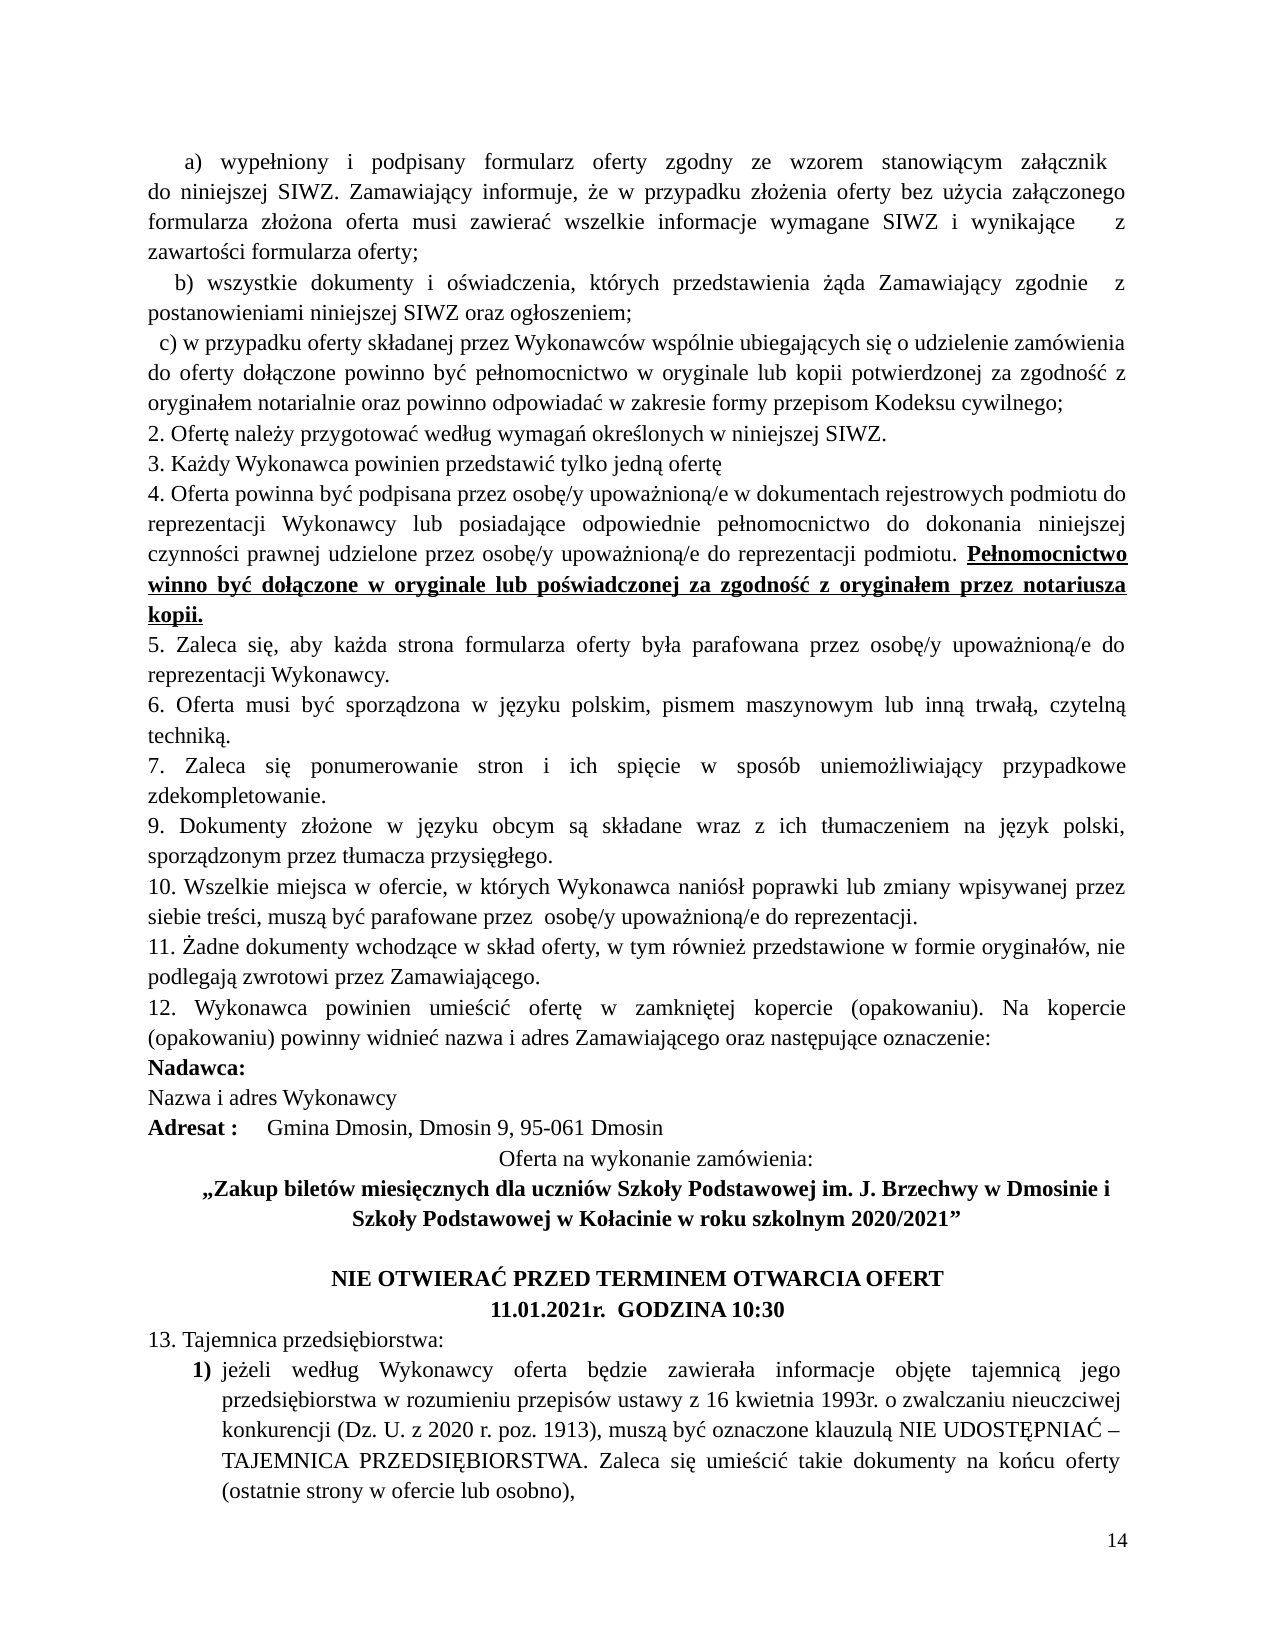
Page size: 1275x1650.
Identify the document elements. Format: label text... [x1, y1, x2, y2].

text Oferta na wykonanie zamówienia: „Zakup biletów miesięcznych dla uczniów Szkoły Podstawowej im. J. Brzechwy w Dmosinie i Szkoły Podstawowej w Kołacinie w roku szkolnym 2020/2021” [185, 1144, 1127, 1231]
text 9. Dokumenty złożone w języku obcym są składane wraz z ich tłumaczeniem na język polski, sporządzonym przez tłumacza przysięgłego. [148, 812, 1127, 869]
text Nadawca: [148, 1054, 1127, 1080]
text 5. Zaleca się, aby każda strona formularza oferty była parafowana przez osobę/y upoważnioną/e do reprezentacji Wykonawcy. [148, 631, 1127, 688]
text 2. Ofertę należy przygotować według wymagań określonych w niniejszej SIWZ. [148, 419, 1127, 446]
text Nazwa i adres Wykonawcy [148, 1084, 1127, 1111]
text 12. Wykonawca powinien umieścić ofertę w zamkniętej kopercie (opakowaniu). Na kopercie (opakowaniu) powinny widnieć nazwa i adres Zamawiającego oraz następujące oznaczenie: [148, 993, 1127, 1050]
text 11. Żadne dokumenty wchodzące w skład oferty, w tym również przedstawione w formie oryginałów, nie podlegają zwrotowi przez Zamawiającego. [148, 933, 1127, 990]
text b) wszystkie dokumenty i oświadczenia, których przedstawienia żąda Zamawiający zgodnie z postanowieniami niniejszej SIWZ oraz ogłoszeniem; [148, 268, 1127, 325]
text 6. Oferta musi być sporządzona w języku polskim, pismem maszynowym lub inną trwałą, czytelną techniką. [148, 691, 1127, 748]
text 4. Oferta powinna być podpisana przez osobę/y upoważnioną/e w dokumentach rejestrowych podmiotu do reprezentacji Wykonawcy lub posiadające odpowiednie pełnomocnictwo do dokonania niniejszej czynności prawnej udzielone przez osobę/y upoważnioną/e do reprezentacji podmiotu. Pełnomocnictwo winno być dołączone w oryginale lub poświadczonej za zgodność z oryginałem przez notariusza kopii. [148, 595, 1127, 627]
text 7. Zaleca się ponumerowanie stron i ich spięcie w sposób uniemożliwiający przypadkowe zdekompletowanie. [148, 752, 1127, 808]
text NIE OTWIERAĆ PRZED TERMINEM OTWARCIA OFERT [148, 1265, 1127, 1292]
text Adresat : Gmina Dmosin, Dmosin 9, 95-061 Dmosin [148, 1114, 1127, 1141]
text 4. Oferta powinna być podpisana przez osobę/y upoważnioną/e w dokumentach rejestrowych podmiotu do reprezentacji Wykonawcy lub posiadające odpowiednie pełnomocnictwo do dokonania niniejszej czynności prawnej udzielone przez osobę/y upoważnioną/e do reprezentacji podmiotu. Pełnomocnictwo winno być dołączone w oryginale lub poświadczonej za zgodność z oryginałem przez notariusza kopii. [148, 480, 1127, 594]
text 10. Wszelkie miejsca w ofercie, w których Wykonawca naniósł poprawki lub zmiany wpisywanej przez siebie treści, muszą być parafowane przez osobę/y upoważnioną/e do reprezentacji. [148, 873, 1127, 929]
text 13. Tajemnica przedsiębiorstwa: [148, 1326, 1121, 1352]
text 3. Każdy Wykonawca powinien przedstawić tylko jedną ofertę [148, 450, 1127, 476]
text a) wypełniony i podpisany formularz oferty zgodny ze wzorem stanowiącym załącznik do niniejszej SIWZ. Zamawiający informuje, że w przypadku złożenia oferty bez użycia załączonego formularza złożona oferta musi zawierać wszelkie informacje wymagane SIWZ i wynikające z zawartości formularza oferty; [148, 148, 1127, 265]
list jeżeli według Wykonawcy oferta będzie zawierała informacje objęte tajemnicą jego przedsiębiorstwa w rozumieniu przepisów ustawy z 16 kwietnia 1993r. o zwalczaniu nieuczciwej konkurencji (Dz. U. z 2020 r. poz. 1913), muszą być oznaczone klauzulą NIE UDOSTĘPNIAĆ –TAJEMNICA PRZEDSIĘBIORSTWA. Zaleca się umieścić takie dokumenty na końcu oferty (ostatnie strony w ofercie lub osobno), [192, 1356, 1121, 1503]
text c) w przypadku oferty składanej przez Wykonawców wspólnie ubiegających się o udzielenie zamówienia do oferty dołączone powinno być pełnomocnictwo w oryginale lub kopii potwierdzonej za zgodność z oryginałem notarialnie oraz powinno odpowiadać w zakresie formy przepisom Kodeksu cywilnego; [148, 329, 1127, 416]
text 11.01.2021r. GODZINA 10:30 [148, 1296, 1127, 1322]
